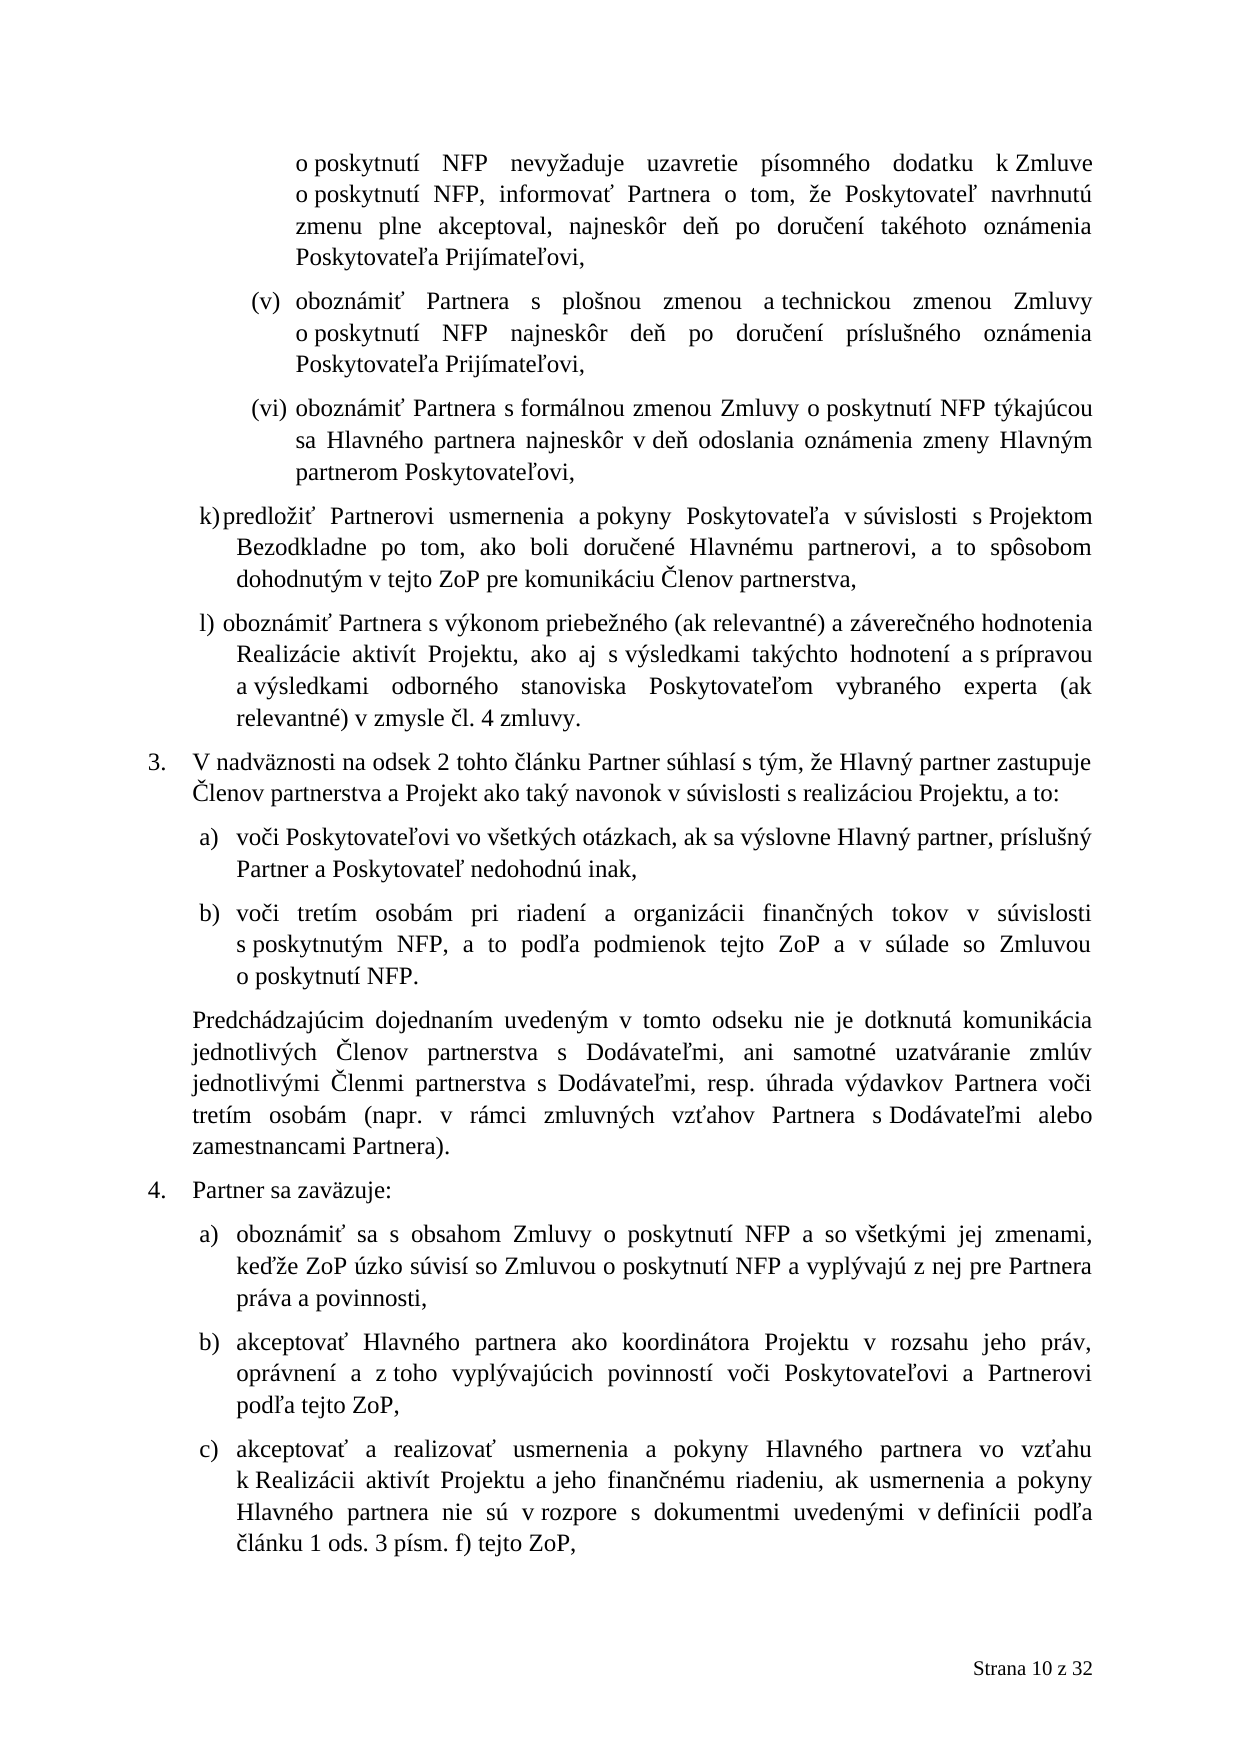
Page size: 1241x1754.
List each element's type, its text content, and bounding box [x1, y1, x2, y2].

text Predchádzajúcim dojednaním uvedeným v tomto odseku nie je dotknutá komunikácia jednotlivých Členov partnerstva s Dodávateľmi, ani samotné uzatváranie zmlúv jednotlivými Členmi partnerstva s Dodávateľmi, resp. úhrada výdavkov Partnera voči tretím osobám (napr. v rámci zmluvných vzťahov Partnera s Dodávateľmi alebo zamestnancami Partnera). [192, 1005, 1093, 1160]
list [251, 148, 1093, 271]
list oboznámiť sa s obsahom Zmluvy o poskytnutí NFP a so všetkými jej zmenami, keďže ZoP úzko súvisí so Zmluvou o poskytnutí NFP a vyplývajú z nej pre Partnera práva a povinnosti, [199, 1219, 1093, 1311]
list oboznámiť Partnera s plošnou zmenou a technickou zmenou Zmluvy o poskytnutí NFP najneskôr deň po doručení príslušného oznámenia Poskytovateľa Prijímateľovi, [251, 286, 1093, 378]
list voči tretím osobám pri riadení a organizácii finančných tokov v súvislosti s poskytnutým NFP, a to podľa podmienok tejto ZoP a v súlade so Zmluvou o poskytnutí NFP. [199, 898, 1093, 990]
list oboznámiť Partnera s výkonom priebežného (ak relevantné) a záverečného hodnotenia Realizácie aktivít Projektu, ako aj s výsledkami takýchto hodnotení a s prípravou a výsledkami odborného stanoviska Poskytovateľom vybraného experta (ak relevantné) v zmysle čl. 4 zmluvy. [199, 608, 1093, 731]
list akceptovať Hlavného partnera ako koordinátora Projektu v rozsahu jeho práv, oprávnení a z toho vyplývajúcich povinností voči Poskytovateľovi a Partnerovi podľa tejto ZoP, [199, 1327, 1093, 1418]
list predložiť Partnerovi usmernenia a pokyny Poskytovateľa v súvislosti s Projektom Bezodkladne po tom, ako boli doručené Hlavnému partnerovi, a to spôsobom dohodnutým v tejto ZoP pre komunikáciu Členov partnerstva, [199, 501, 1093, 593]
list Partner sa zaväzuje: [148, 1175, 1093, 1204]
list oboznámiť Partnera s formálnou zmenou Zmluvy o poskytnutí NFP týkajúcou sa Hlavného partnera najneskôr v deň odoslania oznámenia zmeny Hlavným partnerom Poskytovateľovi, [251, 393, 1093, 485]
list akceptovať a realizovať usmernenia a pokyny Hlavného partnera vo vzťahu k Realizácii aktivít Projektu a jeho finančnému riadeniu, ak usmernenia a pokyny Hlavného partnera nie sú v rozpore s dokumentmi uvedenými v definícii podľa článku 1 ods. 3 písm. f) tejto ZoP, [199, 1434, 1093, 1557]
list voči Poskytovateľovi vo všetkých otázkach, ak sa výslovne Hlavný partner, príslušný Partner a Poskytovateľ nedohodnú inak, [199, 822, 1093, 883]
list V nadväznosti na odsek 2 tohto článku Partner súhlasí s tým, že Hlavný partner zastupuje Členov partnerstva a Projekt ako taký navonok v súvislosti s realizáciou Projektu, a to: [148, 747, 1093, 807]
